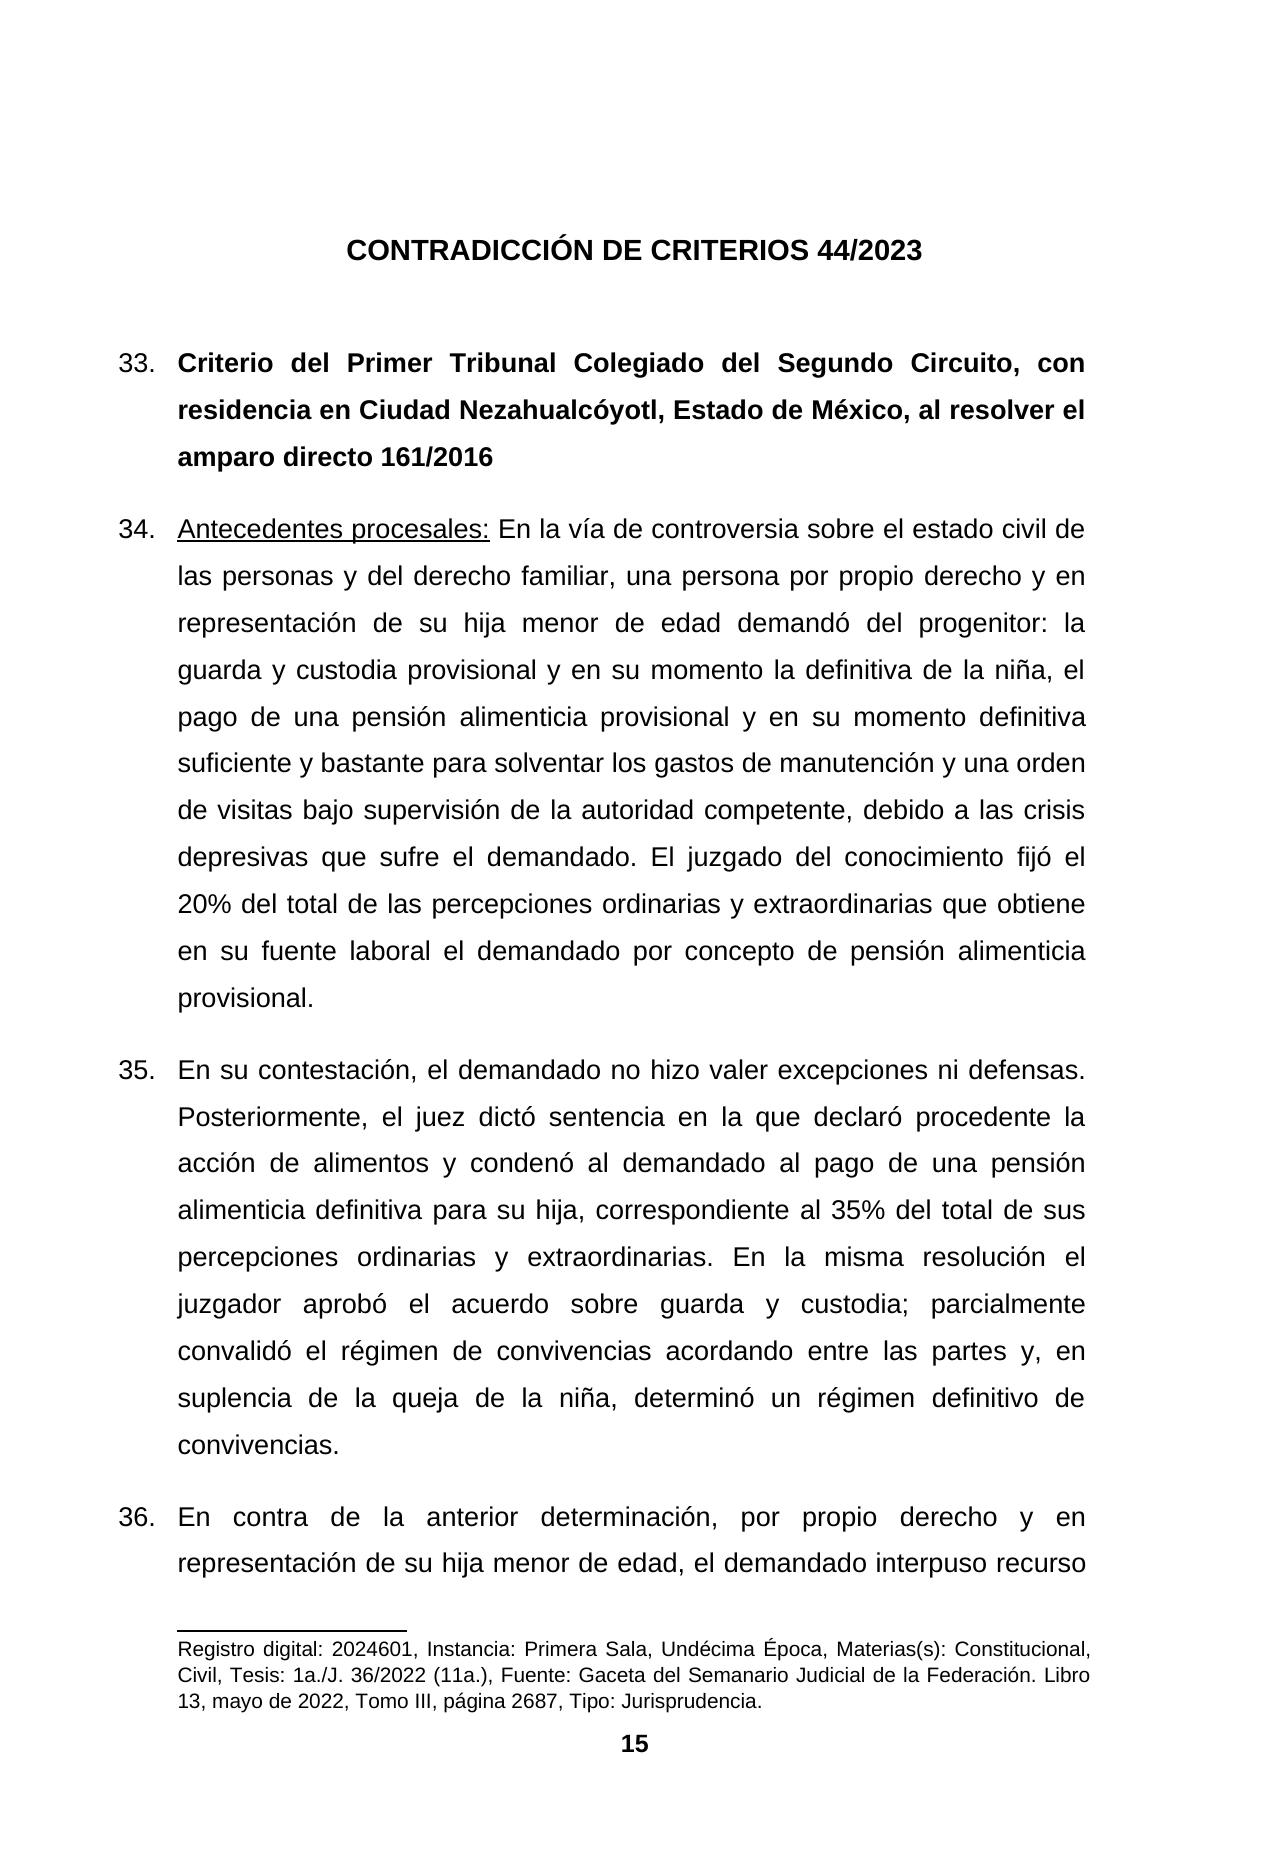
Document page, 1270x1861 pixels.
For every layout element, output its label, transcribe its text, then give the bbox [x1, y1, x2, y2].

list Criterio del Primer Tribunal Colegiado del Segundo Circuito, con residencia en Ciudad Nezahualcóyotl, Estado de México, al resolver el amparo directo 161/2016 [118, 347, 1087, 472]
list Antecedentes procesales: En la vía de controversia sobre el estado civil de las personas y del derecho familiar, una persona por propio derecho y en representación de su hija menor de edad demandó del progenitor: la guarda y custodia provisional y en su momento la definitiva de la niña, el pago de una pensión alimenticia provisional y en su momento definitiva suficiente y bastante para solventar los gastos de manutención y una orden de visitas bajo supervisión de la autoridad competente, debido a las crisis depresivas que sufre el demandado. El juzgado del conocimiento fijó el 20% del total de las percepciones ordinarias y extraordinarias que obtiene en su fuente laboral el demandado por concepto de pensión alimenticia provisional. [118, 513, 1087, 1013]
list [118, 1501, 1087, 1579]
list En su contestación, el demandado no hizo valer excepciones ni defensas. Posteriormente, el juez dictó sentencia en la que declaró procedente la acción de alimentos y condenó al demandado al pago de una pensión alimenticia definitiva para su hija, correspondiente al 35% del total de sus percepciones ordinarias y extraordinarias. En la misma resolución el juzgador aprobó el acuerdo sobre guarda y custodia; parcialmente convalidó el régimen de convivencias acordando entre las partes y, en suplencia de la queja de la niña, determinó un régimen definitivo de convivencias. [118, 1054, 1087, 1460]
